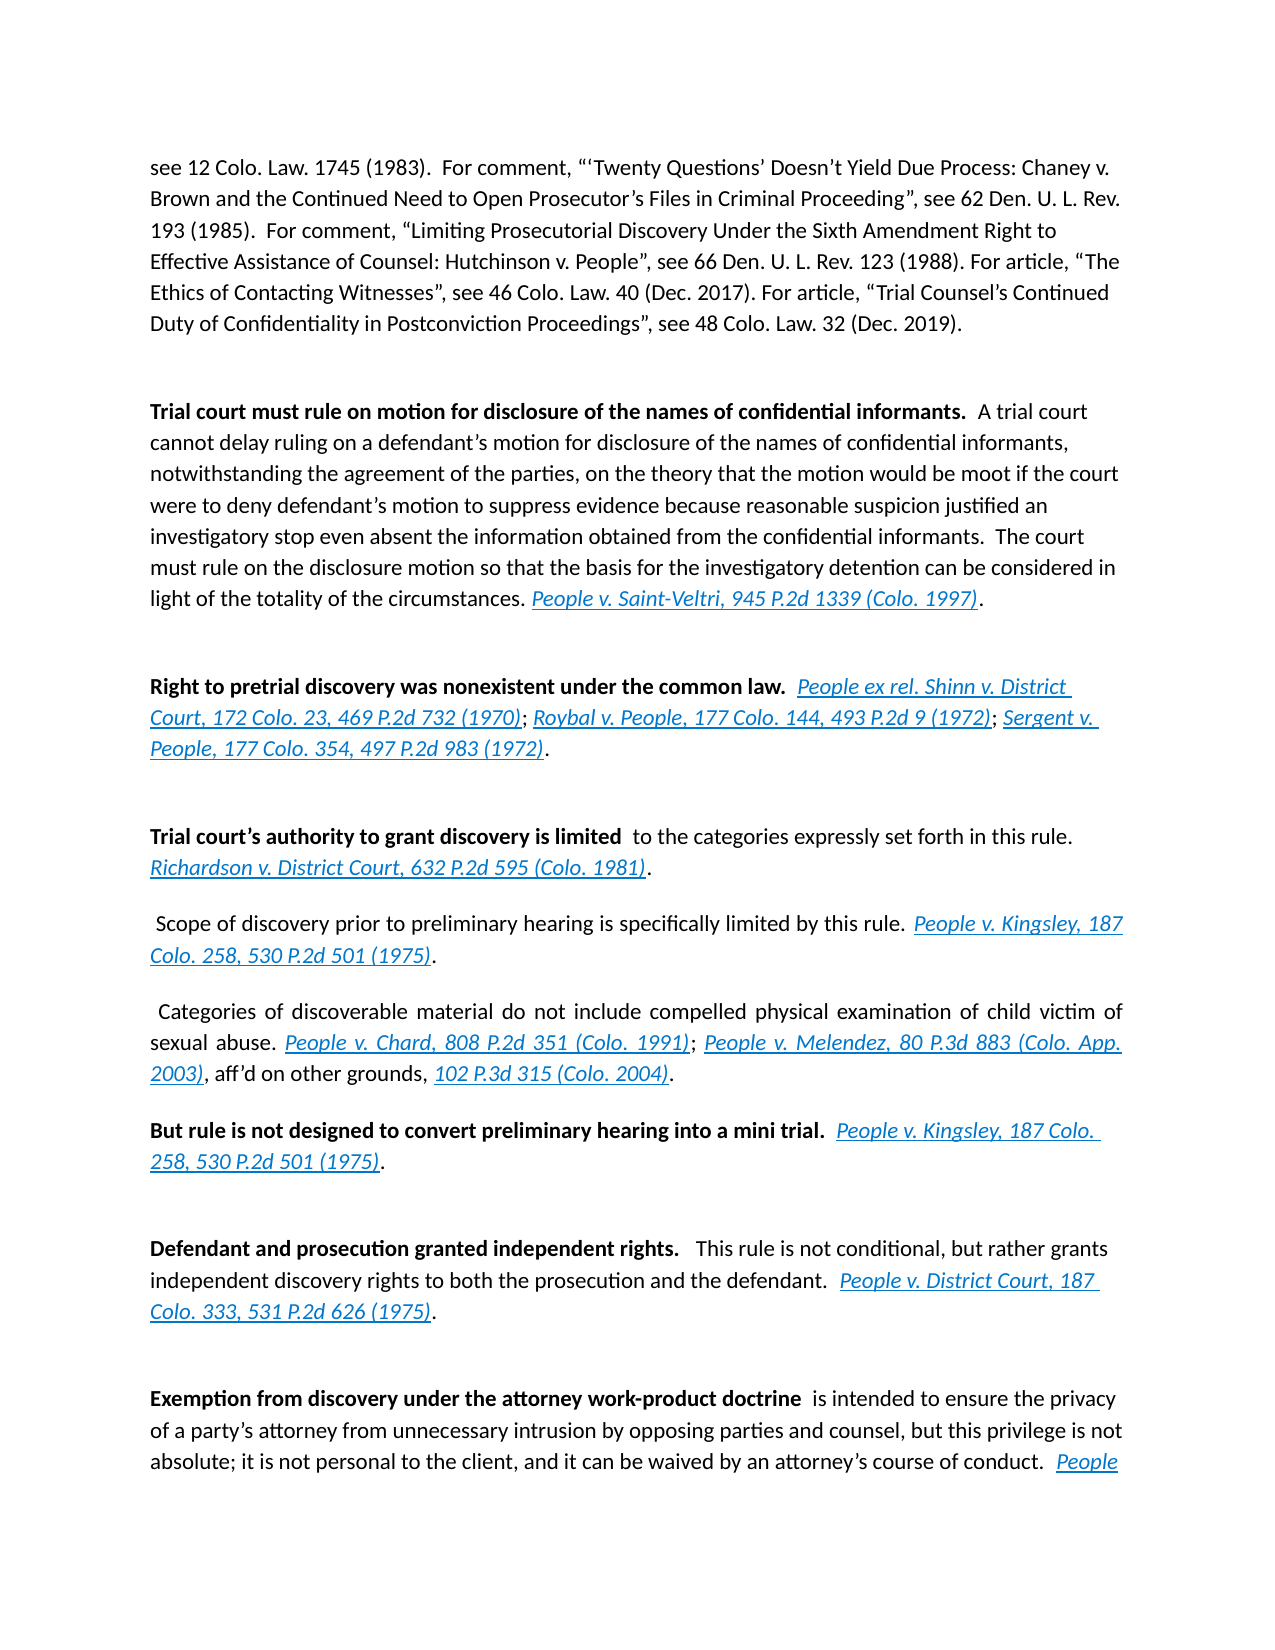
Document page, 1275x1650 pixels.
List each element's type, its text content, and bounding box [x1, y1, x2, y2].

text Trial court must rule on motion for disclosure of the names of confidential informants. A trial court cannot delay ruling on a defendant’s motion for disclosure of the names of confidential informants, notwithstanding the agreement of the parties, on the theory that the motion would be moot if the court were to deny defendant’s motion to suppress evidence because reasonable suspicion justified an investigatory stop even absent the information obtained from the confidential informants. The court must rule on the disclosure motion so that the basis for the investigatory detention can be considered in light of the totality of the circumstances. People v. Saint-Veltri, 945 P.2d 1339 (Colo. 1997). [150, 394, 1125, 644]
text Right to pretrial discovery was nonexistent under the common law. People ex rel. Shinn v. District Court, 172 Colo. 23, 469 P.2d 732 (1970); Roybal v. People, 177 Colo. 144, 493 P.2d 9 (1972); Sergent v. People, 177 Colo. 354, 497 P.2d 983 (1972). [150, 669, 1125, 794]
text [150, 1381, 1125, 1475]
text Categories of discoverable material do not include compelled physical examination of child victim of sexual abuse. People v. Chard, 808 P.2d 351 (Colo. 1991); People v. Melendez, 80 P.3d 883 (Colo. App. 2003), aff’d on other grounds, 102 P.3d 315 (Colo. 2004). [150, 994, 1125, 1087]
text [150, 150, 1125, 369]
text Scope of discovery prior to preliminary hearing is specifically limited by this rule. People v. Kingsley, 187 Colo. 258, 530 P.2d 501 (1975). [150, 906, 1125, 969]
text Trial court’s authority to grant discovery is limited to the categories expressly set forth in this rule. Richardson v. District Court, 632 P.2d 595 (Colo. 1981). [150, 819, 1125, 881]
text But rule is not designed to convert preliminary hearing into a mini trial. People v. Kingsley, 187 Colo. 258, 530 P.2d 501 (1975). [150, 1112, 1125, 1206]
text Defendant and prosecution granted independent rights. This rule is not conditional, but rather grants independent discovery rights to both the prosecution and the defendant. People v. District Court, 187 Colo. 333, 531 P.2d 626 (1975). [150, 1231, 1125, 1356]
